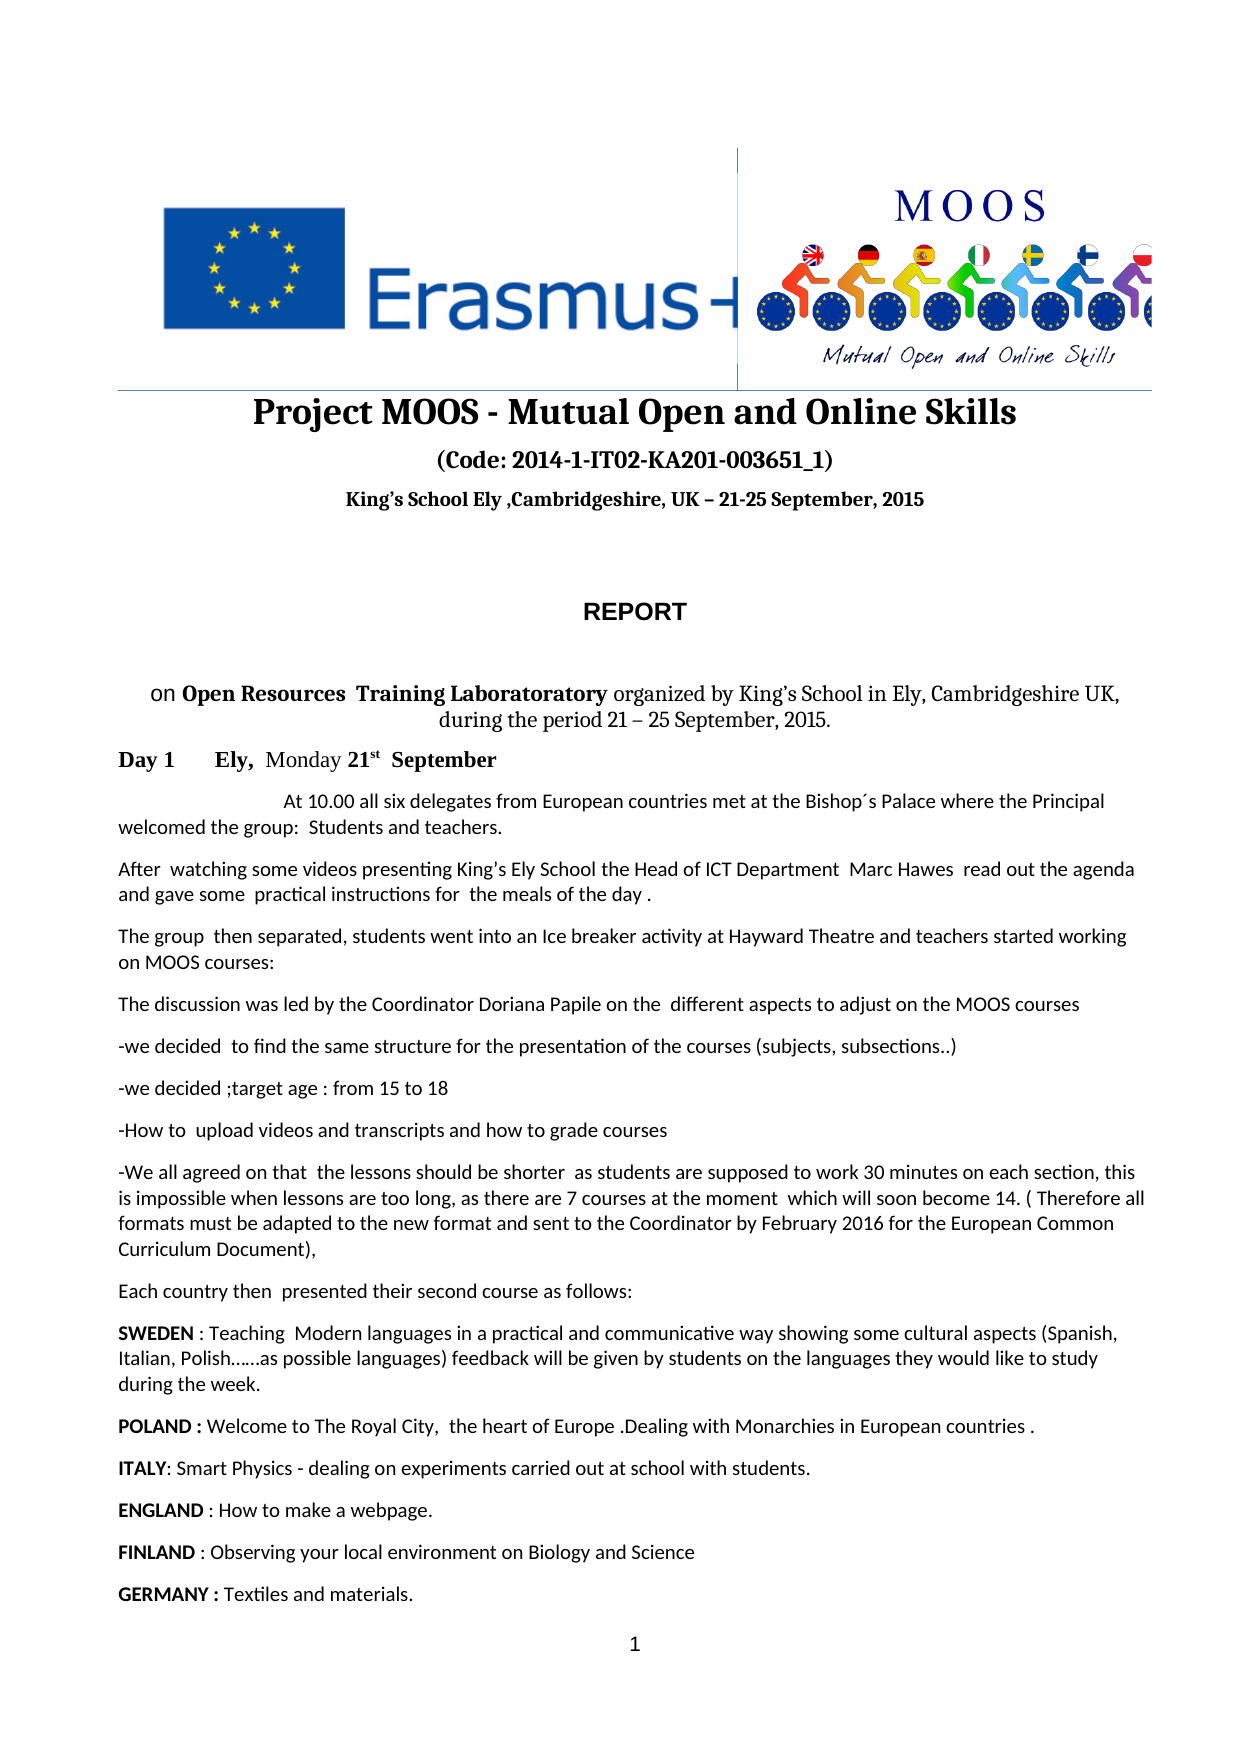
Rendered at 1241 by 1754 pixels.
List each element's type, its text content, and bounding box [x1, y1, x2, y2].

text POLAND : Welcome to The Royal City, the heart of Europe .Dealing with Monarchies in European countries . [118, 1413, 1152, 1438]
text -We all agreed on that the lessons should be shorter as students are supposed to work 30 minutes on each section, this is impossible when lessons are too long, as there are 7 courses at the moment which will soon become 14. ( Therefore all formats must be adapted to the new format and sent to the Coordinator by February 2016 for the European Common Curriculum Document), [118, 1159, 1152, 1261]
text FINLAND : Observing your local environment on Biology and Science [118, 1539, 1152, 1564]
text on Open Resources Training Laboratoratory organized by King’s School in Ely, Cambridgeshire UK, during the period 21 – 25 September, 2015. [118, 679, 1152, 733]
text ENGLAND : How to make a webpage. [118, 1497, 1152, 1522]
text King’s School Ely ,Cambridgeshire, UK – 21-25 September, 2015 [118, 488, 1152, 512]
text The discussion was led by the Coordinator Doriana Papile on the different aspects to adjust on the MOOS courses [118, 991, 1152, 1017]
picture [748, 173, 1152, 378]
text -we decided ;target age : from 15 to 18 [118, 1075, 1152, 1101]
text After watching some videos presenting King’s Ely School the Head of ICT Department Marc Hawes read out the agenda and gave some practical instructions for the meals of the day . [118, 856, 1152, 907]
text (Code: 2014-1-IT02-KA201-003651_1) [118, 446, 1152, 475]
text -How to upload videos and transcripts and how to grade courses [118, 1117, 1152, 1143]
text ITALY: Smart Physics - dealing on experiments carried out at school with students. [118, 1455, 1152, 1480]
text -we decided to find the same structure for the presentation of the courses (subjects, subsections..) [118, 1033, 1152, 1059]
table_header [738, 148, 1152, 390]
text REPORT [118, 597, 1152, 626]
text Each country then presented their second course as follows: [118, 1278, 1152, 1303]
text At 10.00 all six delegates from European countries met at the Bishop´s Palace where the Principal welcomed the group: Students and teachers. [118, 789, 1152, 839]
text GERMANY : Textiles and materials. [118, 1581, 1152, 1607]
table_header [118, 148, 737, 390]
text Project MOOS - Mutual Open and Online Skills [118, 391, 1152, 434]
text SWEDEN : Teaching Modern languages in a practical and communicative way showing some cultural aspects (Spanish, Italian, Polish……as possible languages) feedback will be given by students on the languages they would like to study during the week. [118, 1320, 1152, 1396]
picture [129, 173, 738, 364]
text The group then separated, students went into an Ice breaker activity at Hayward Theatre and teachers started working on MOOS courses: [118, 924, 1152, 974]
text Day 1 Ely, Monday 21st September [118, 746, 1152, 772]
